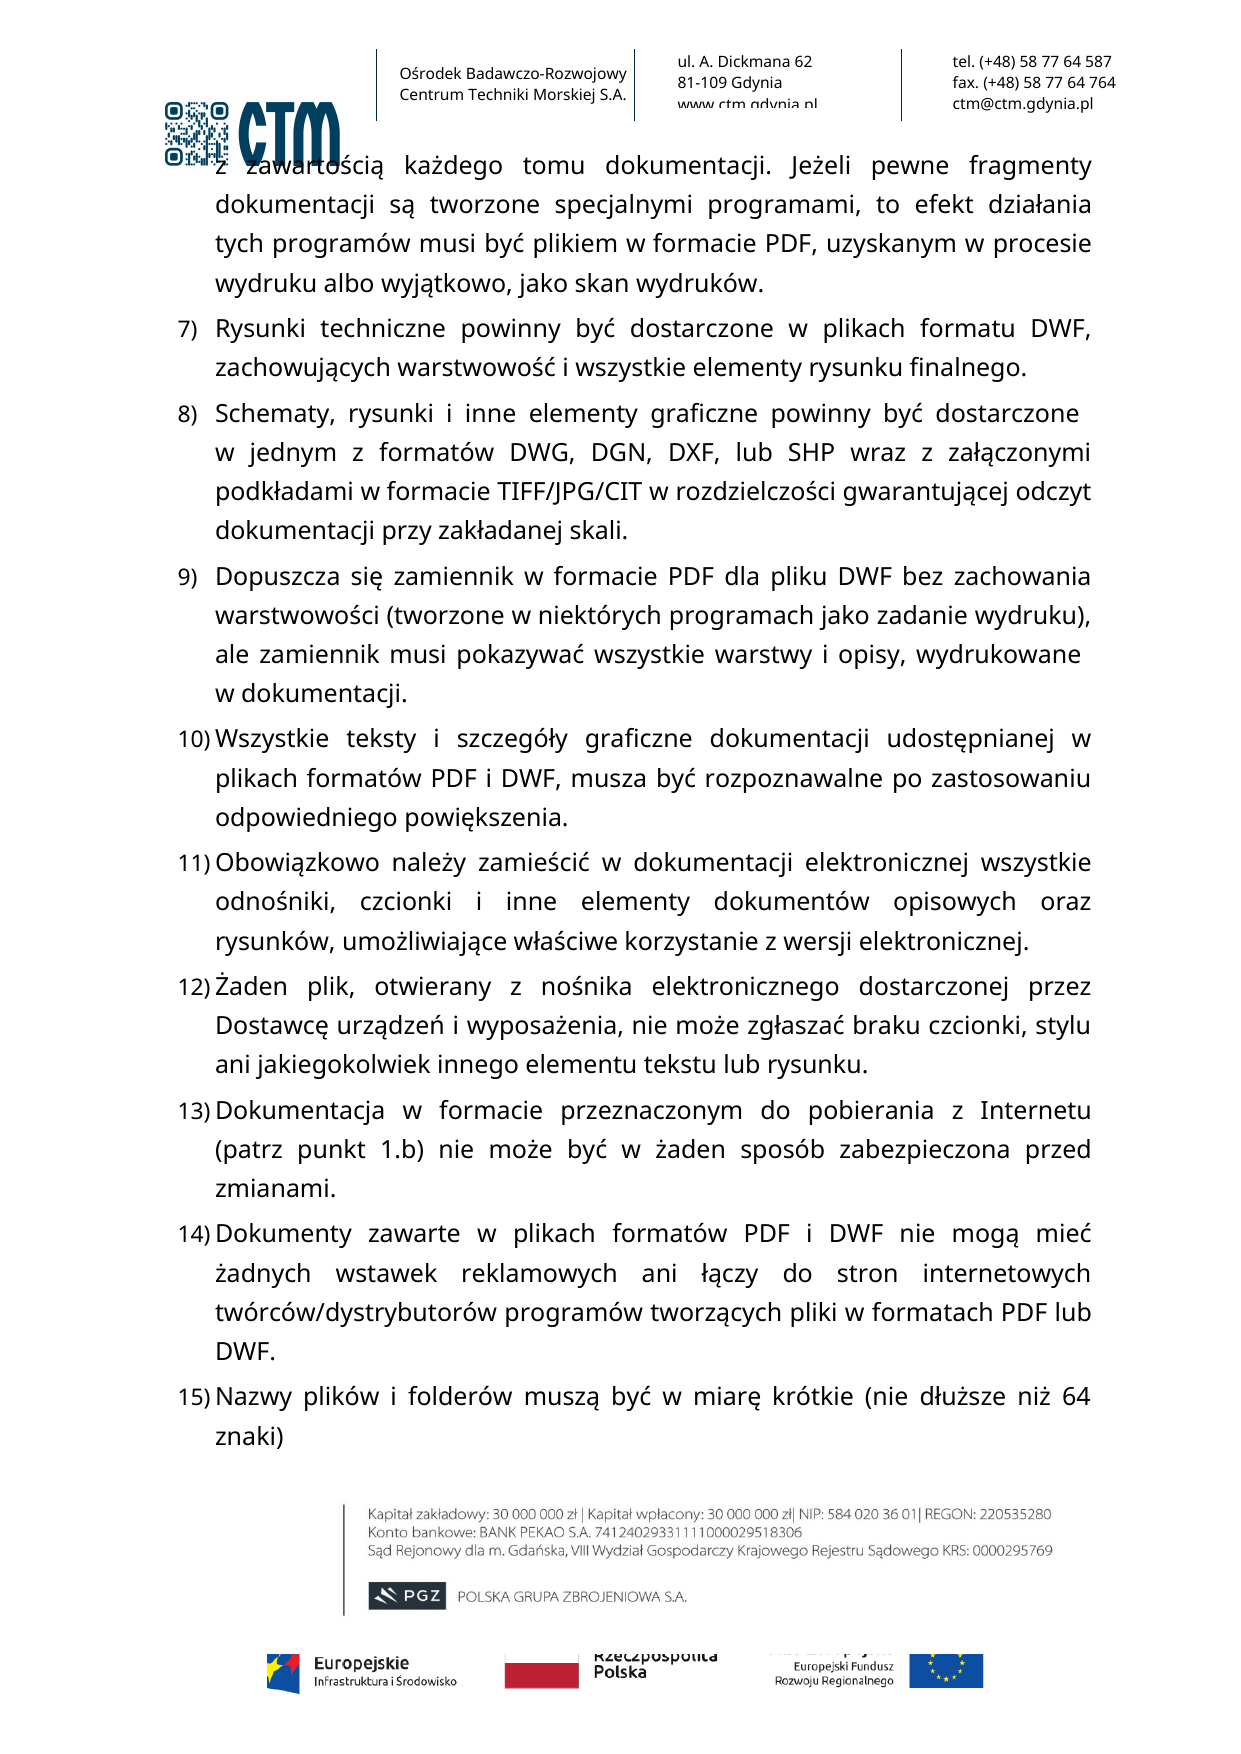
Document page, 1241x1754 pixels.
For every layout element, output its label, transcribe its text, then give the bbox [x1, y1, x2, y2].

picture [196, 118, 208, 148]
list Rysunki techniczne powinny być dostarczone w plikach formatu DWF, zachowujących warstwowość i wszystkie elementy rysunku finalnego. [177, 311, 1092, 384]
picture [188, 123, 200, 137]
list Dokumenty zawarte w plikach formatów PDF i DWF nie mogą mieć żadnych wstawek reklamowych ani łączy do stron internetowych twórców/dystrybutorów programów tworzących pliki w formatach PDF lub DWF. [177, 1216, 1092, 1368]
picture [322, 115, 329, 148]
list Obowiązkowo należy zamieścić w dokumentacji elektronicznej wszystkie odnośniki, czcionki i inne elementy dokumentów opisowych oraz rysunków, umożliwiające właściwe korzystanie z wersji elektronicznej. [177, 845, 1092, 957]
list Dopuszcza się zamiennik w formacie PDF dla pliku DWF bez zachowania warstwowości (tworzone w niektórych programach jako zadanie wydruku), ale zamiennik musi pokazywać wszystkie warstwy i opisy, wydrukowane w dokumentacji. [177, 558, 1092, 710]
picture [177, 1478, 1123, 1709]
list Schematy, rysunki i inne elementy graficzne powinny być dostarczone w jednym z formatów DWG, DGN, DXF, lub SHP wraz z załączonymi podkładami w formacie TIFF/JPG/CIT w rozdzielczości gwarantującej odczyt dokumentacji przy zakładanej skali. [177, 395, 1092, 547]
list Wszystkie teksty i szczegóły graficzne dokumentacji udostępnianej w plikach formatów PDF i DWF, musza być rozpoznawalne po zastosowaniu odpowiedniego powiększenia. [177, 721, 1092, 833]
picture [161, 100, 345, 171]
picture [168, 151, 177, 162]
list Żaden plik, otwierany z nośnika elektronicznego dostarczonej przez Dostawcę urządzeń i wyposażenia, nie może zgłaszać braku czcionki, stylu ani jakiegokolwiek innego elementu tekstu lub rysunku. [177, 968, 1092, 1081]
picture [208, 138, 215, 148]
list Dokumentacja w formacie przeznaczonym do pobierania z Internetu (patrz punkt 1.b) nie może być w żaden sposób zabezpieczona przed zmianami. [177, 1092, 1092, 1205]
picture [304, 115, 311, 148]
